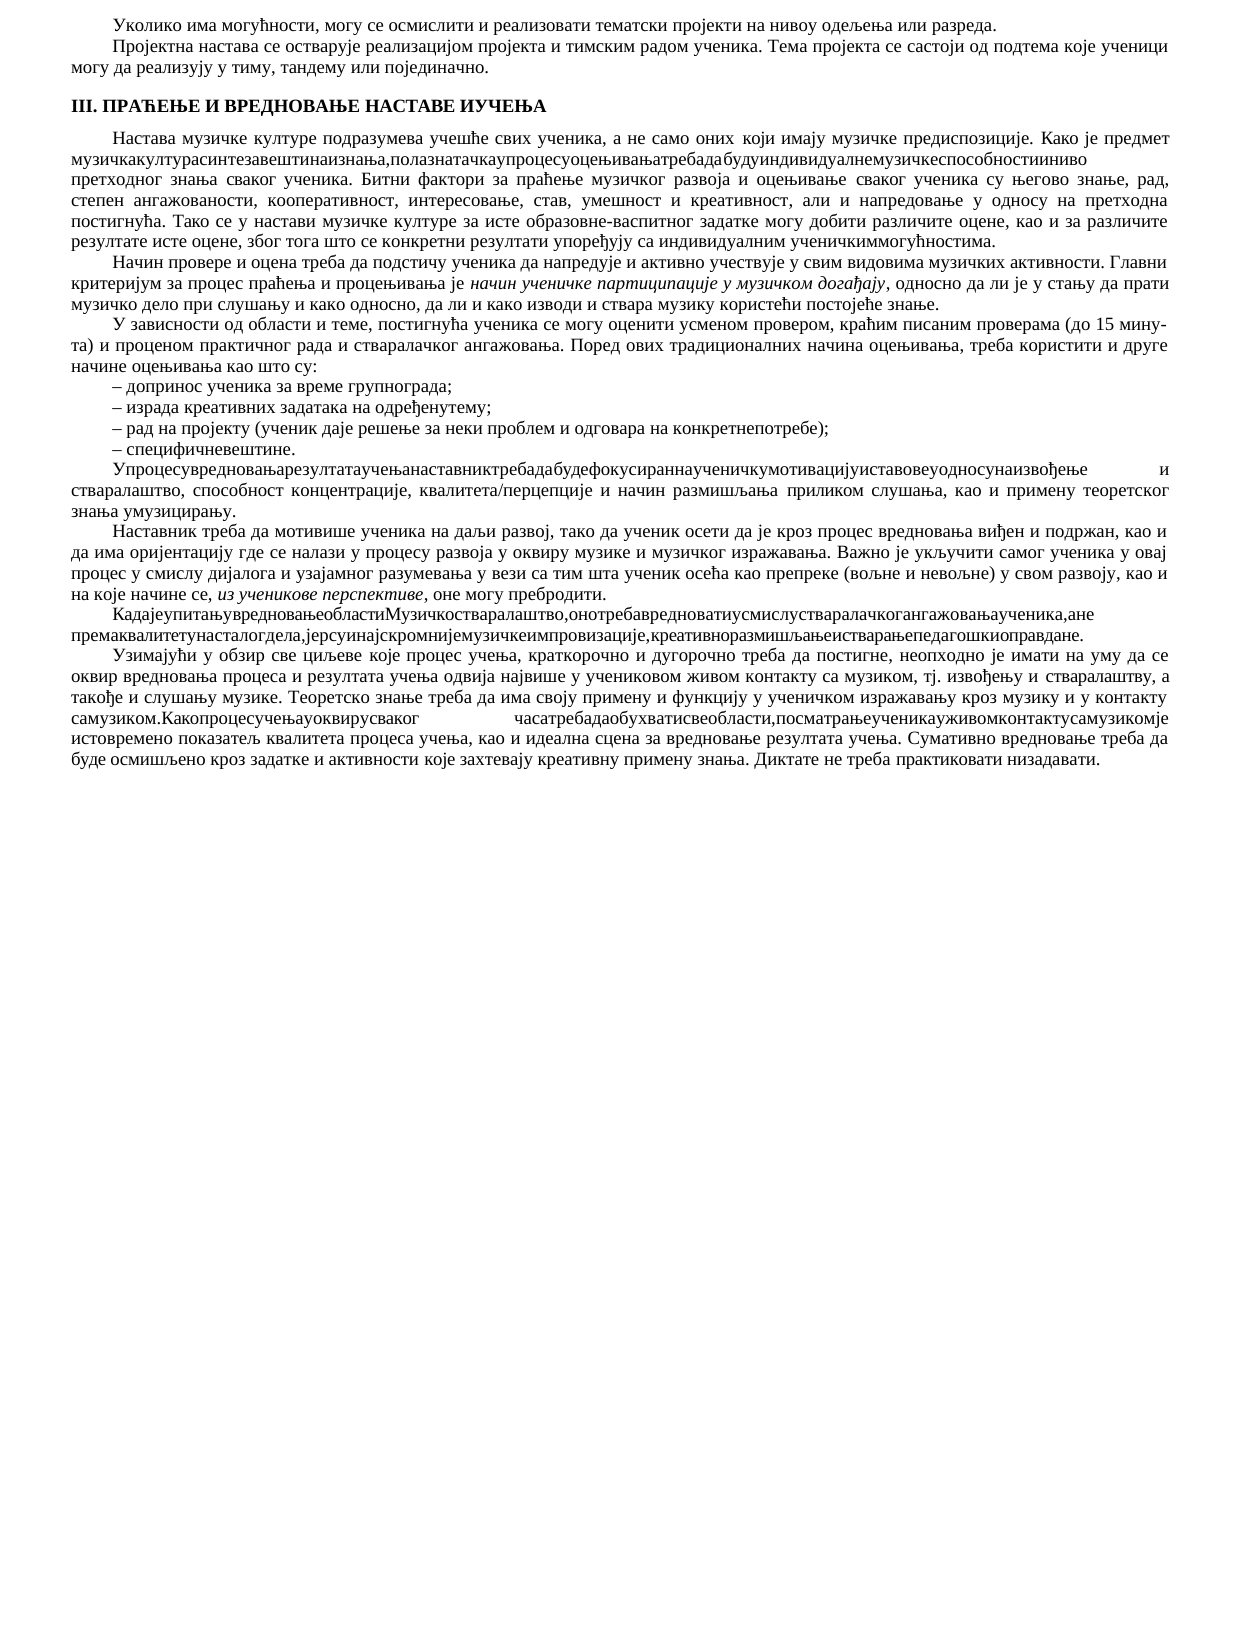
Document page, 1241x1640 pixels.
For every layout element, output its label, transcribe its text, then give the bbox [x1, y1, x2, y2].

list израда креативних задатака на одређенутему; [112, 397, 1182, 417]
text Наставник треба да мотивише ученика на даљи развој, тако да ученик осети да је кроз процес вредновања виђен и подржан, као и да има оријентацију где се налази у процесу развоја у оквиру музике и музичког изражавања. Важно је укључити самог ученика у овај процес у смислу дијалога и узајамног разумевања у вези са тим шта ученик осећа као препреке (вољне и невољне) у свом развоју, као и на које начине се, из ученикове перспективе, оне могу пребродити. [71, 521, 1170, 604]
list специфичневештине. [112, 438, 1182, 459]
text Пројектна настава се остварује реализацијом пројекта и тимским радом ученика. Тема пројекта се састоји од подтема које ученици могу да реализују у тиму, тандему или појединачно. [71, 36, 1169, 77]
text У зависности од области и теме, постигнућа ученика се могу оценити усменом провером, краћим писаним проверама (до 15 мину- та) и проценом практичног рада и стваралачког ангажовања. Поред ових традиционалних начина оцењивања, треба користити и друге начине оцењивања као што су: [71, 314, 1170, 376]
list допринос ученика за време групнограда; [112, 376, 1182, 397]
text Упроцесувредновањарезултатаучењанаставниктребадабудефокусираннаученичкумотивацијуиставовеуодносунаизвођење и стваралаштво, способност концентрације, квалитета/перцепције и начин размишљања приликом слушања, као и примену теоретског знања умузицирању. [71, 459, 1170, 521]
text КадајеупитањувредновањеобластиМузичкoствaрaлaштвo,онотрeбaврeднoвaтиусмислуствaрaлaчкoгaнгaжoвaњaучeникa,aнe прeмaквaлитeтунaстaлoгдeлa,jeрсуинajскрoмниjeмузичкeимпрoвизaциje,креативноразмишљањеистварањепeдaгoшкиoпрaвдaнe. [71, 604, 1170, 645]
list рад на пројекту (ученик даје решење за неки проблем и одговара на конкретнепотребе); [112, 417, 1182, 438]
text Уколико има могућности, могу се осмислити и реализовати тематски пројекти на нивоу одељења или разреда. [112, 15, 1182, 36]
subtitle ПРAЋEЊE И ВРEДНOВAЊE НАСТАВЕ ИУЧЕЊА [71, 94, 1182, 116]
text Начин провере и оцена треба да подстичу ученика да напредује и активно учествује у свим видовима музичких активности. Главни критеријум за процес праћења и процењивања је начин ученичке партиципације у музичком догађају, односно да ли је у стању да прати музичко дело при слушању и како односно, да ли и како изводи и ствара музику користећи постојеће знање. [71, 252, 1170, 314]
text Настава музичке културе подразумева учешће свих ученика, а не само оних који имају музичке предиспозиције. Како је предмет музичкакултурасинтезавештинаизнања,полазнатачкаупроцесуоцењивањатребадабудуиндивидуалнемузичкеспособностииниво претходног знања сваког ученика. Битни фактори за праћење музичког развоја и оцењивање сваког ученика су њeгoво знање, рaд, степен ангажованости, кооперативност, интeрeсoвaњe, стaв, умeшнoст и крeaтивнoст, али и напредовање у односу на претходна постигнућа. Тако се у настави музичке културе за исте образовне-васпитног задатке могу добити различите оцене, као и за различите резултате исте оцене, због тога што се конкретни резултати упоређују са индивидуалним ученичкиммогућностима. [71, 128, 1170, 252]
text Узимајући у обзир све циљеве које процес учења, краткорочно и дугорочно треба да постигне, неопходно је имати на уму да се оквир вредновања процеса и резултата учења одвија највише у учениковом живом контакту са музиком, тј. извођењу и стваралаштву, а такође и слушању музике. Теоретско знање треба да има своју примену и функцију у ученичком изражавању кроз музику и у контакту самузиком.Какопроцесучењауоквирусваког часатребадаобухватисвеобласти,посматрањеученикауживомконтактусамузикомје истовремено показатељ квалитета процеса учења, као и идеална сцена за вредновање резултата учења. Сумативно вредновање треба да буде осмишљено кроз задатке и активности које захтевају креативну примену знања. Диктате не треба практиковати низадавати. [71, 645, 1170, 769]
